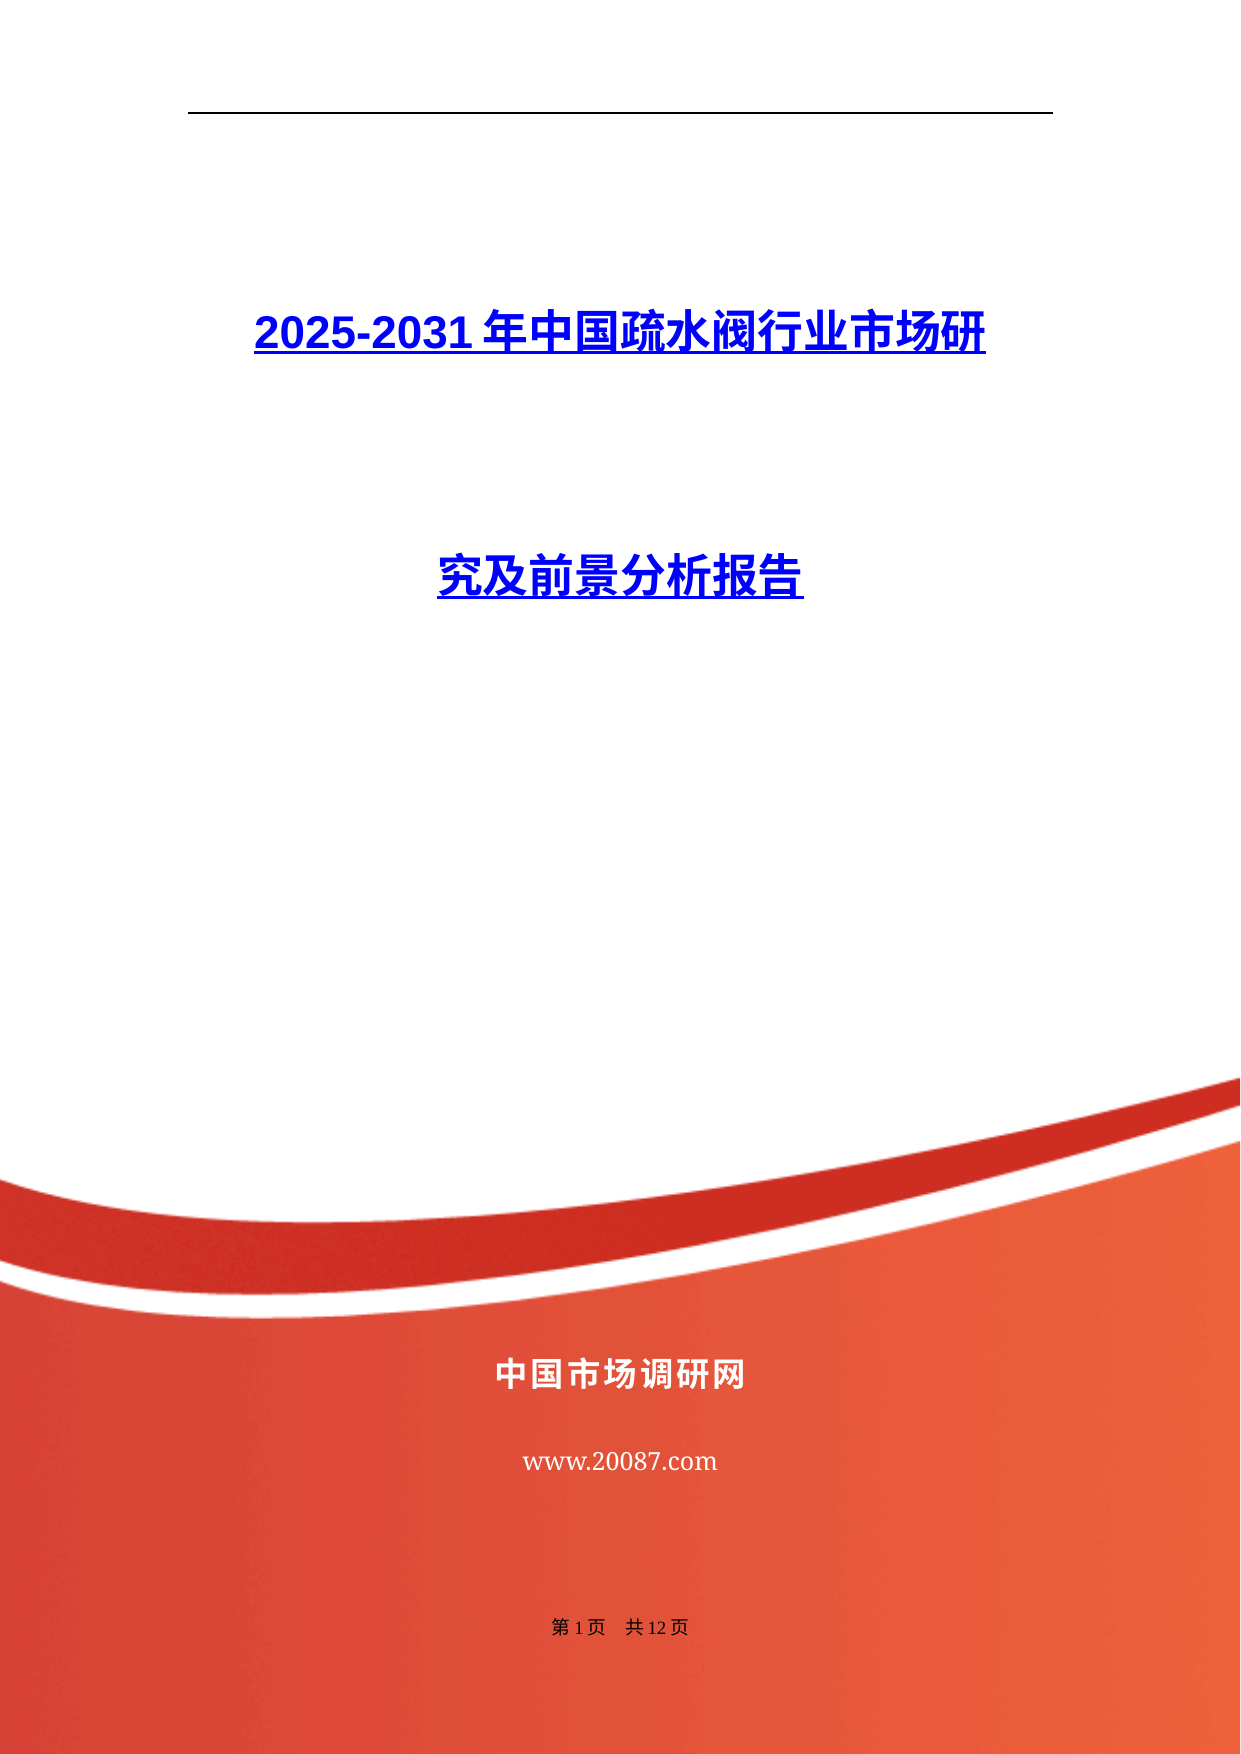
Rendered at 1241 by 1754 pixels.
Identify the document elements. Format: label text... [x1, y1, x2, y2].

picture [0, 1006, 1241, 1754]
text www.20087.com [187, 1428, 1053, 1493]
subtitle 中国市场调研网 [187, 1339, 1053, 1404]
table_header 2025-2031年中国疏水阀行业市场研究及前景分析报告 [188, 207, 1053, 773]
